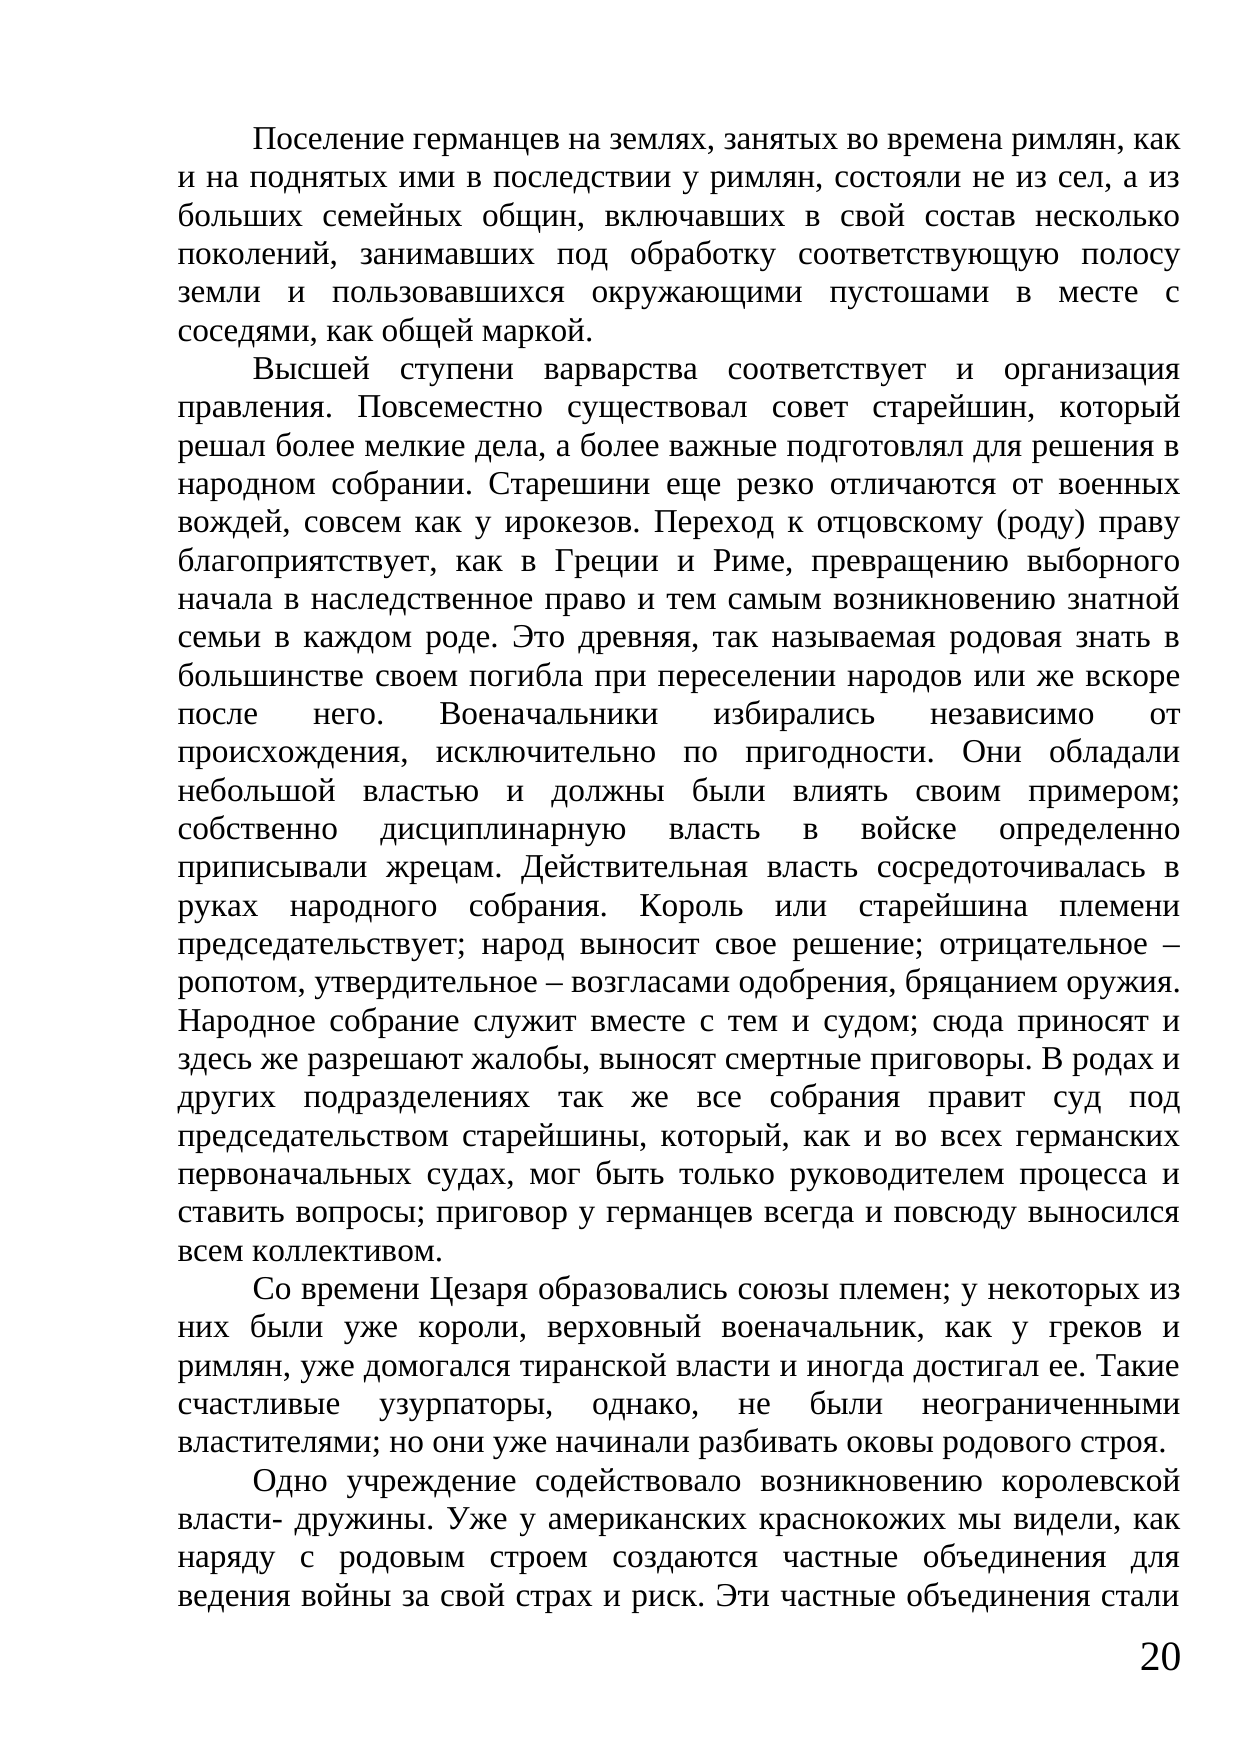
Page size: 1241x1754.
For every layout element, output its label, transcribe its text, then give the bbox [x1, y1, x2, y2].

text Высшей ступени варварства соответствует и организация правления. Повсеместно существовал совет старейшин, который решал более мелкие дела, а более важные подготовлял для решения в народном собрании. Старешини еще резко отличаются от военных вождей, совсем как у ирокезов. Переход к отцовскому (роду) праву благоприятствует, как в Греции и Риме, превращению выборного начала в наследственное право и тем самым возникновению знатной семьи в каждом роде. Это древняя, так называемая родовая знать в большинстве своем погибла при переселении народов или же вскоре после него. Военачальники избирались независимо от происхождения, исключительно по пригодности. Они обладали небольшой властью и должны были влиять своим примером; собственно дисциплинарную власть в войске определенно приписывали жрецам. Действительная власть сосредоточивалась в руках народного собрания. Король или старейшина племени председательствует; народ выносит свое решение; отрицательное – ропотом, утвердительное – возгласами одобрения, бряцанием оружия. Народное собрание служит вместе с тем и судом; сюда приносят и здесь же разрешают жалобы, выносят смертные приговоры. В родах и других подразделениях так же все собрания правит суд под председательством старейшины, который, как и во всех германских первоначальных судах, мог быть только руководителем процесса и ставить вопросы; приговор у германцев всегда и повсюду выносился всем коллективом. [177, 348, 1181, 1268]
text Со времени Цезаря образовались союзы племен; у некоторых из них были уже короли, верховный военачальник, как у греков и римлян, уже домогался тиранской власти и иногда достигал ее. Такие счастливые узурпаторы, однако, не были неограниченными властителями; но они уже начинали разбивать оковы родового строя. [177, 1268, 1181, 1460]
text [177, 1460, 1181, 1613]
text Поселение германцев на землях, занятых во времена римлян, как и на поднятых ими в последствии у римлян, состояли не из сел, а из больших семейных общин, включавших в свой состав несколько поколений, занимавших под обработку соответствующую полосу земли и пользовавшихся окружающими пустошами в месте с соседями, как общей маркой. [177, 118, 1181, 348]
